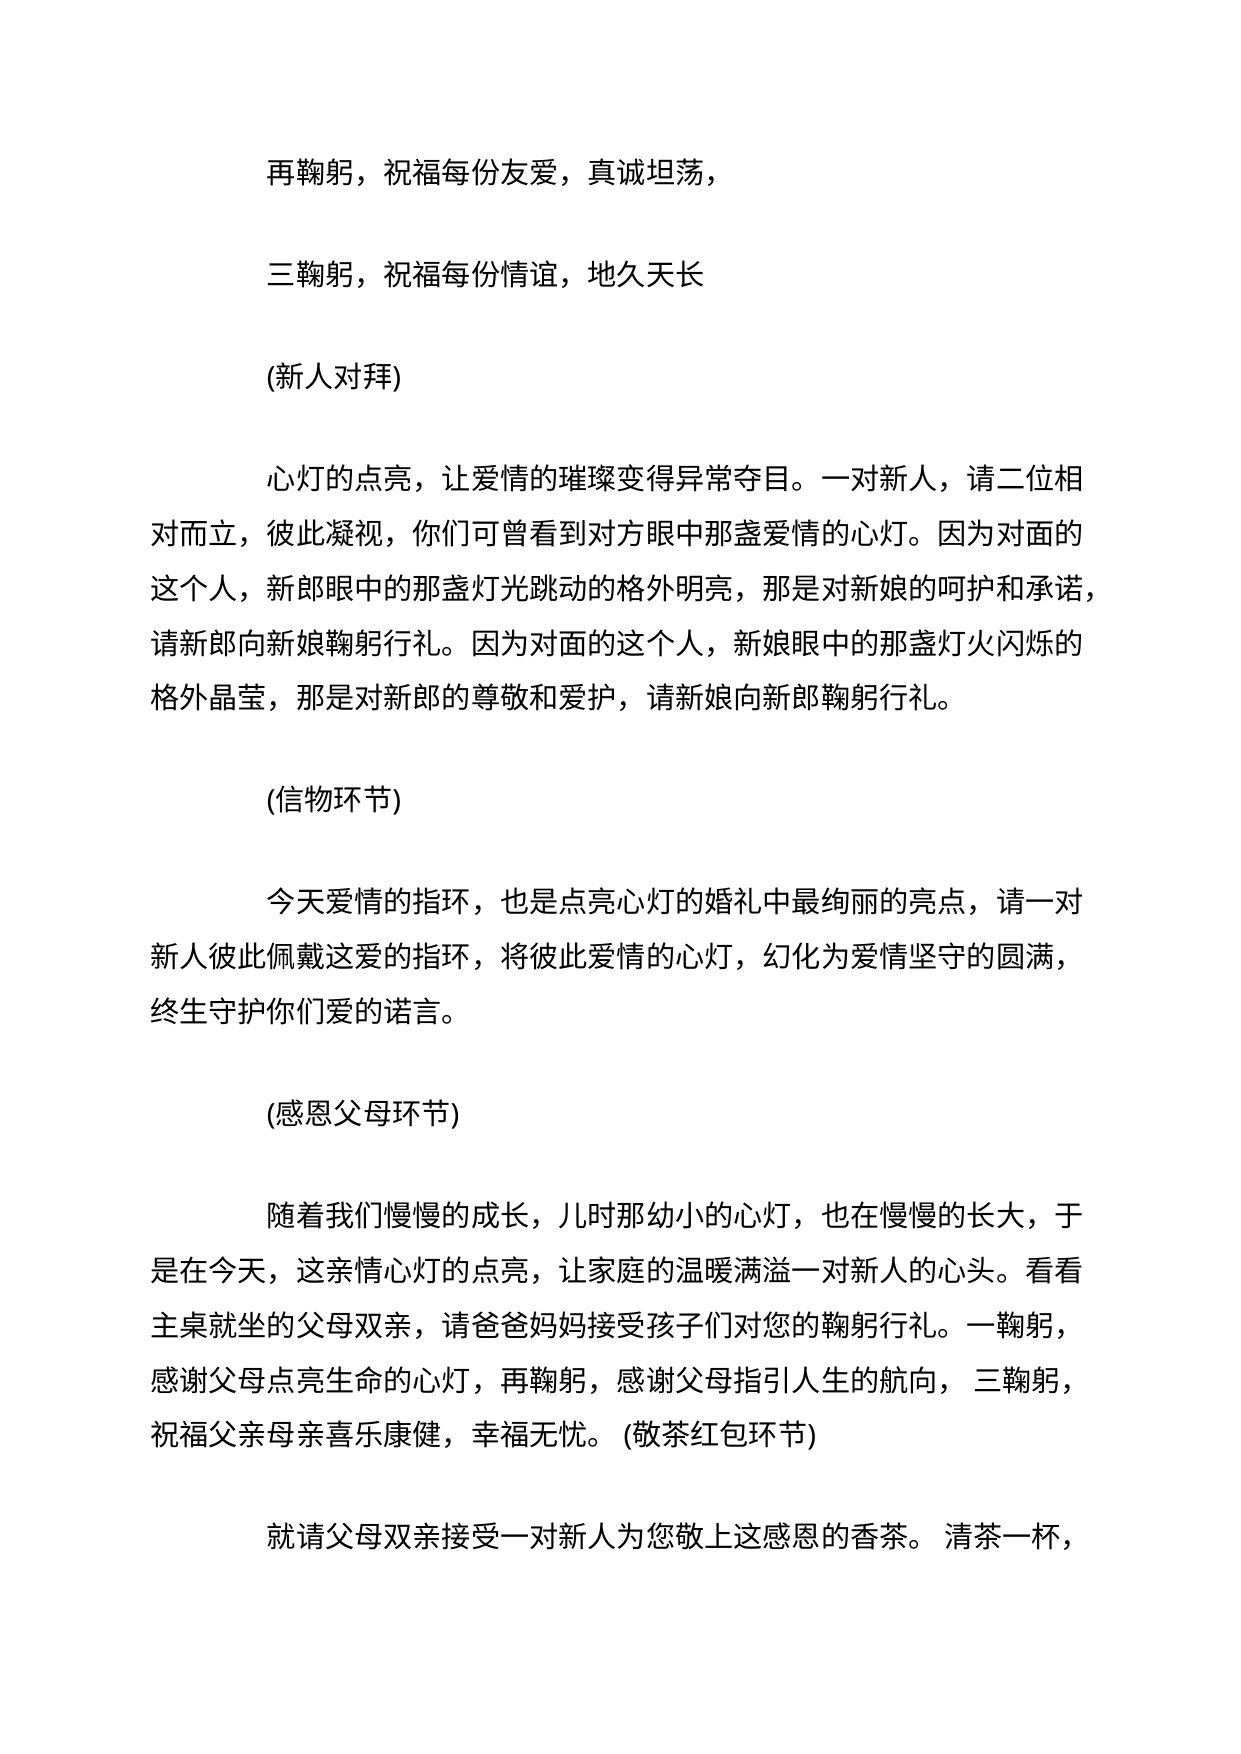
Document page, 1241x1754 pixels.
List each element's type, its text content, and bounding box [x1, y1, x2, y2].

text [150, 1514, 1090, 1556]
text (信物环节) [150, 777, 1090, 819]
text 再鞠躬，祝福每份友爱，真诚坦荡， [150, 150, 1090, 192]
text 随着我们慢慢的成长，儿时那幼小的心灯，也在慢慢的长大，于是在今天，这亲情心灯的点亮，让家庭的温暖满溢一对新人的心头。看看主桌就坐的父母双亲，请爸爸妈妈接受孩子们对您的鞠躬行礼。一鞠躬，感谢父母点亮生命的心灯，再鞠躬，感谢父母指引人生的航向， 三鞠躬，祝福父亲母亲喜乐康健，幸福无忧。 (敬茶红包环节) [150, 1192, 1090, 1454]
text (感恩父母环节) [150, 1090, 1090, 1133]
text (新人对拜) [150, 353, 1090, 396]
text 三鞠躬，祝福每份情谊，地久天长 [150, 252, 1090, 294]
text 今天爱情的指环，也是点亮心灯的婚礼中最绚丽的亮点，请一对新人彼此佩戴这爱的指环，将彼此爱情的心灯，幻化为爱情坚守的圆满，终生守护你们爱的诺言。 [150, 879, 1090, 1031]
text 心灯的点亮，让爱情的璀璨变得异常夺目。一对新人，请二位相对而立，彼此凝视，你们可曾看到对方眼中那盏爱情的心灯。因为对面的这个人，新郎眼中的那盏灯光跳动的格外明亮，那是对新娘的呵护和承诺，请新郎向新娘鞠躬行礼。因为对面的这个人，新娘眼中的那盏灯火闪烁的格外晶莹，那是对新郎的尊敬和爱护，请新娘向新郎鞠躬行礼。 [150, 456, 1090, 717]
